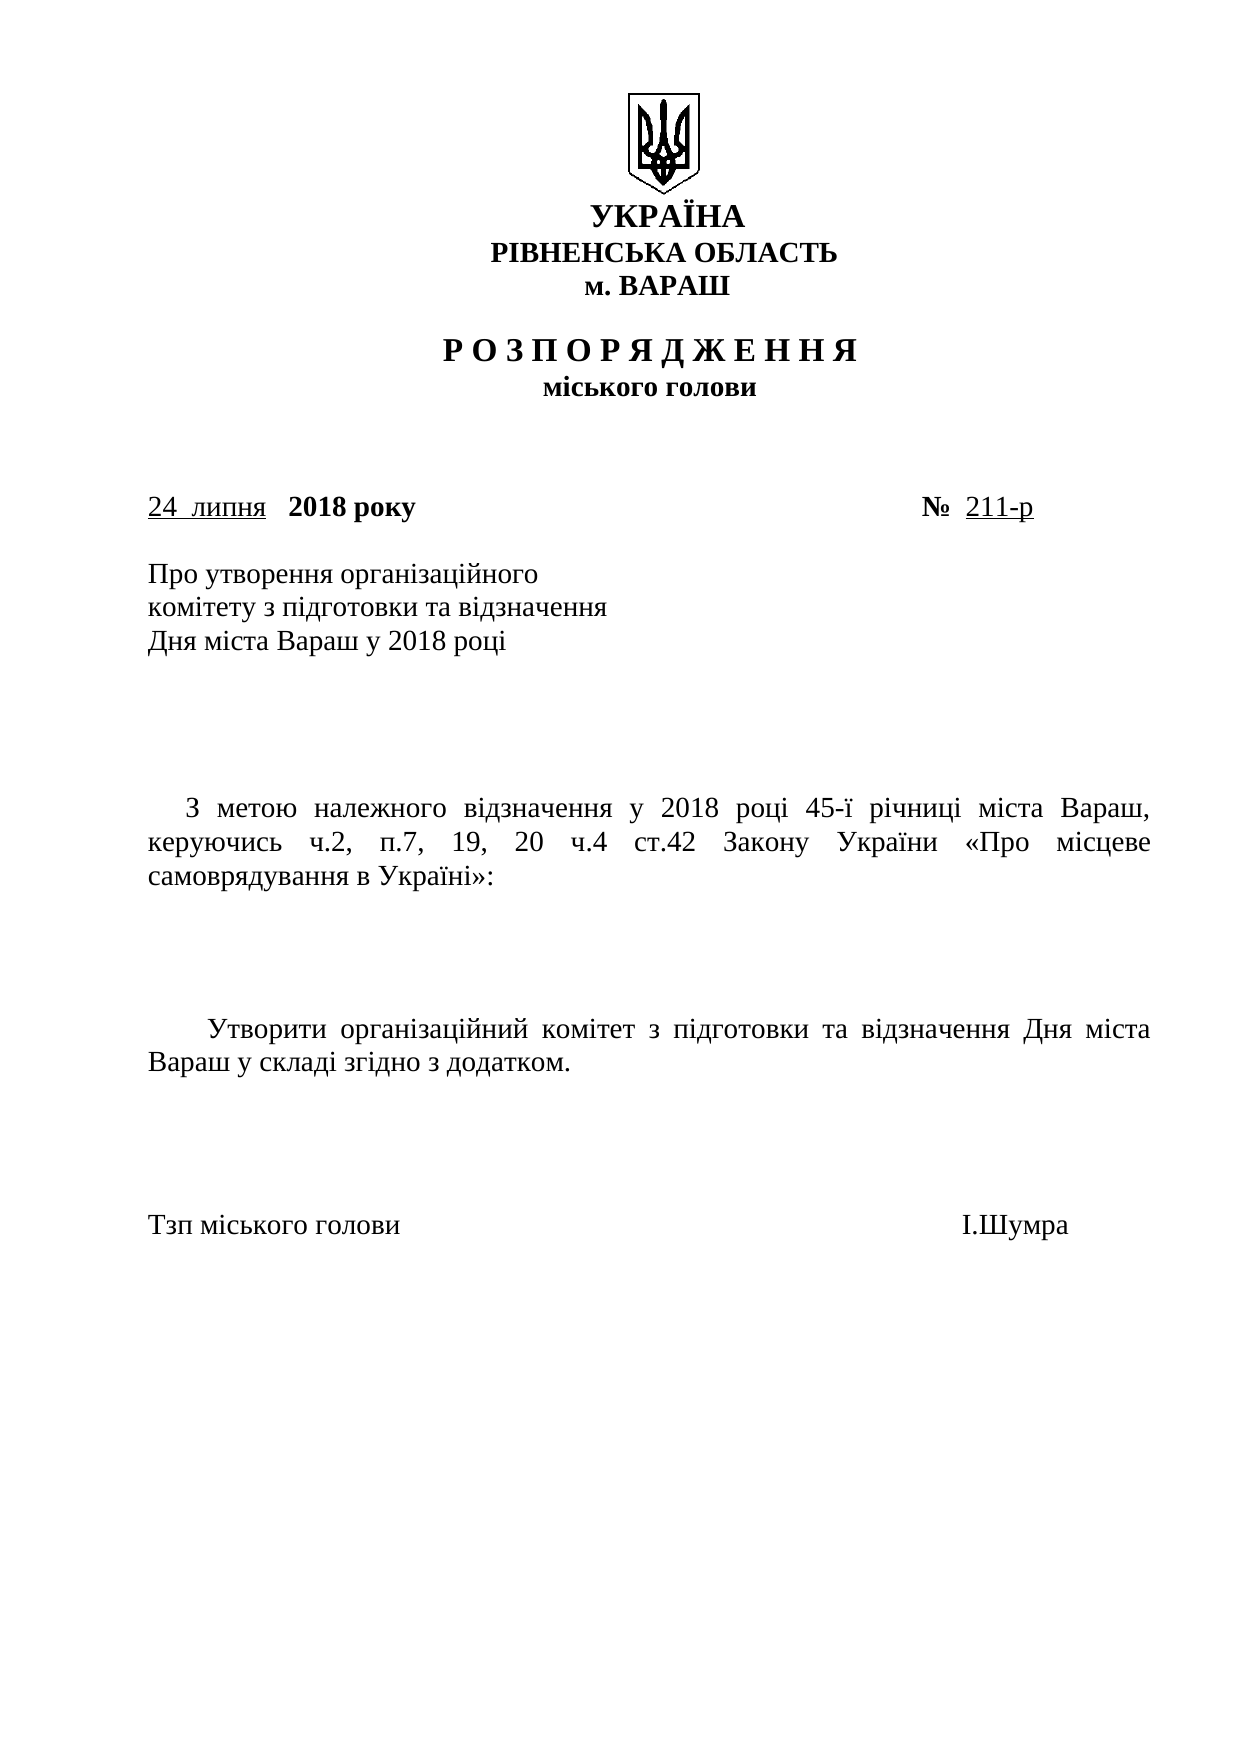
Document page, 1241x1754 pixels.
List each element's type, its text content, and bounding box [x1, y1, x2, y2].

subtitle УКРАЇНА [148, 196, 1152, 235]
list м. ВАРАШ [148, 268, 1152, 302]
list Утворити організаційний комітет з підготовки та відзначення Дня міста Вараш у складі згідно з додатком. [148, 1011, 1152, 1078]
text комітету з підготовки та відзначення [148, 589, 1152, 623]
text 24 липня 2018 року № 211-р [148, 489, 1152, 522]
subtitle міського голови [148, 369, 1152, 402]
subtitle Р О З П О Р Я Д Ж Е Н Н Я [148, 331, 1152, 369]
subtitle З метою належного відзначення у 2018 році 45-ї річниці міста Вараш, керуючись ч.2, п.7, 19, 20 ч.4 ст.42 Закону України «Про місцеве самоврядування в Україні»: [148, 791, 1152, 891]
subtitle РІВНЕНСЬКА ОБЛАСТЬ [148, 235, 1152, 268]
picture [623, 88, 701, 197]
text Дня міста Вараш у 2018 році [148, 623, 1152, 656]
text Тзп міського голови І.Шумра [148, 1207, 1152, 1274]
list Про утворення організаційного [148, 556, 1152, 589]
